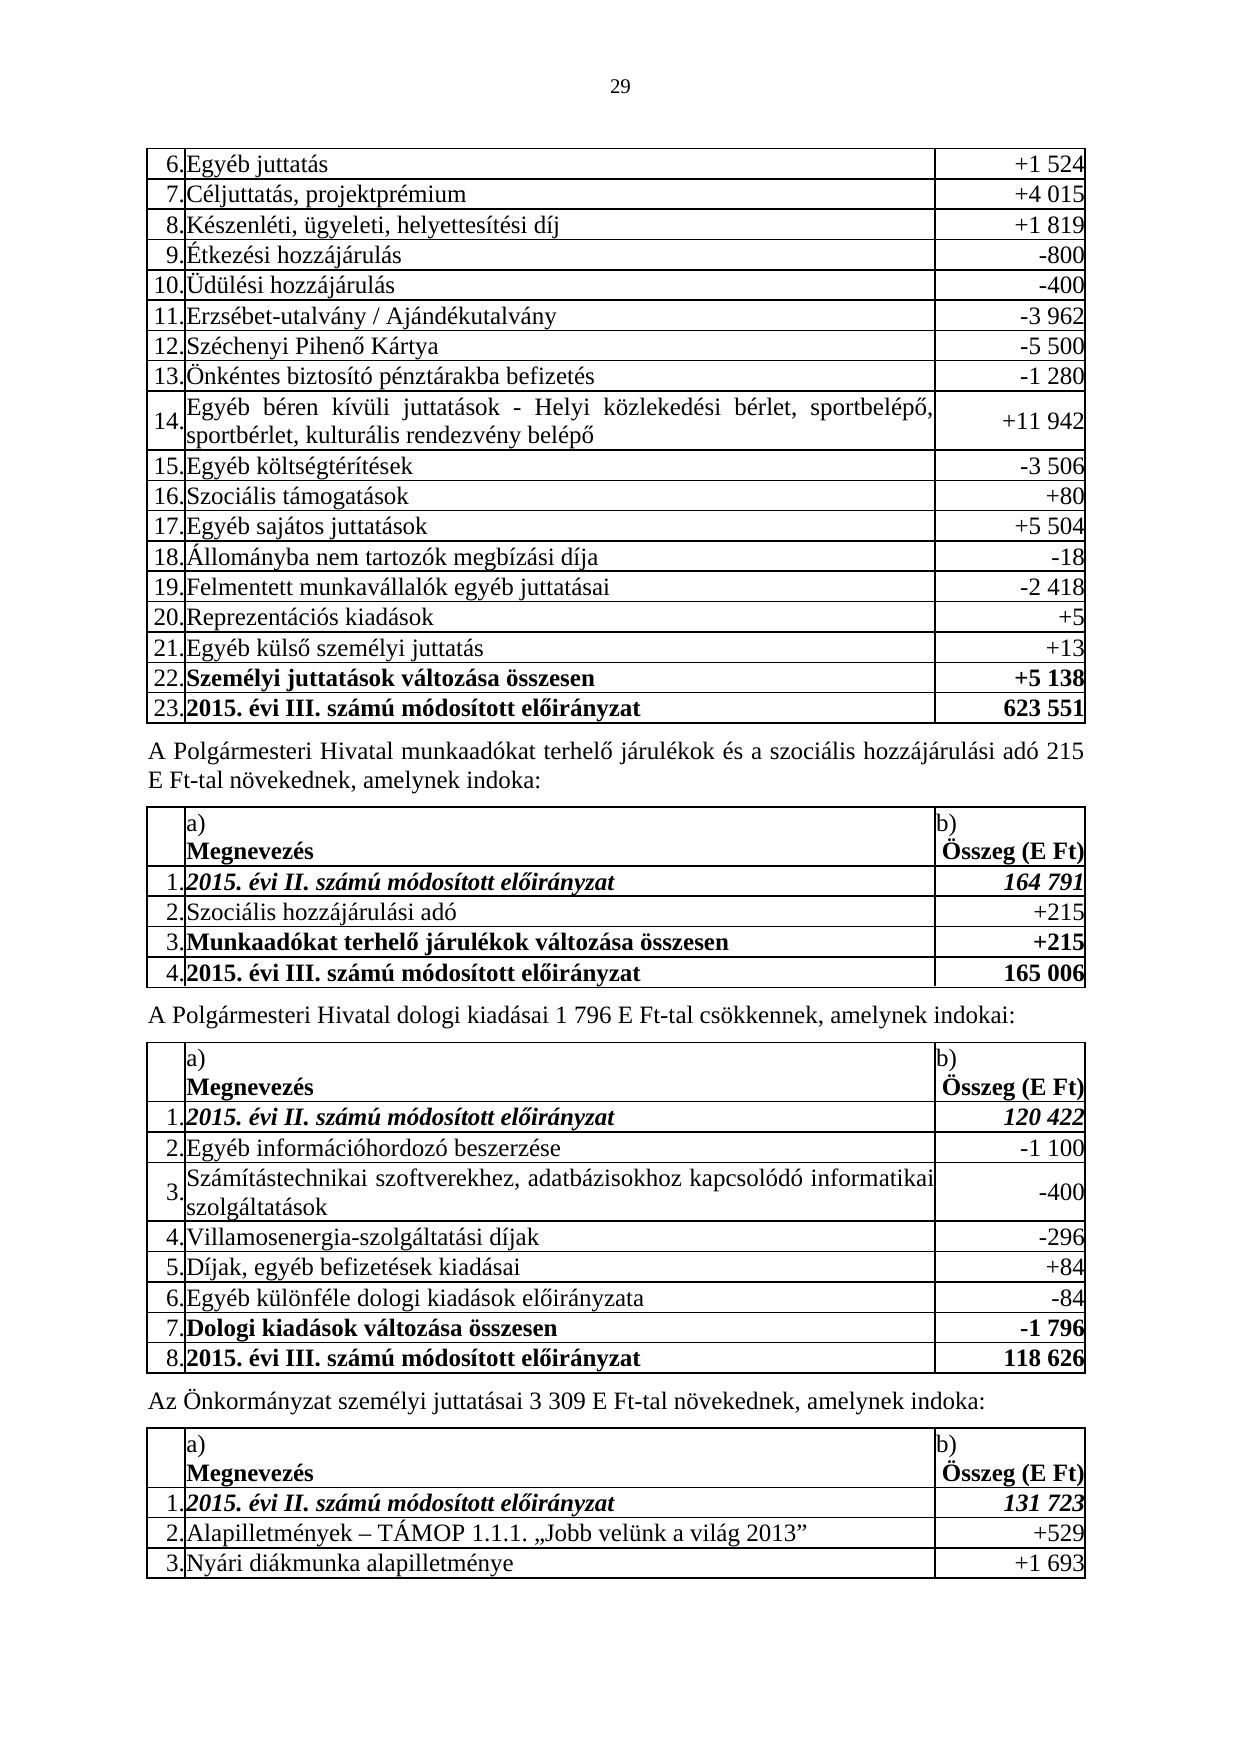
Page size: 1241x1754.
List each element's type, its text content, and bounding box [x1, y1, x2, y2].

table_cell Szociális támogatások [186, 481, 934, 510]
table_cell 131 723 [936, 1488, 1084, 1517]
table_cell Önkéntes biztosító pénztárakba befizetés [186, 361, 934, 390]
table_cell -3 962 [936, 301, 1084, 329]
table_header [148, 1429, 184, 1486]
table_cell 8. [148, 210, 184, 238]
table_cell Egyéb külső személyi juttatás [186, 633, 934, 661]
table_header b) Összeg (E Ft) [936, 1043, 1084, 1101]
table_cell 1. [148, 1488, 184, 1517]
table_cell +4 015 [936, 180, 1084, 208]
table_cell Készenléti, ügyeleti, helyettesítési díj [186, 210, 934, 238]
table_cell 2015. évi III. számú módosított előirányzat [186, 1343, 934, 1372]
text Az Önkormányzat személyi juttatásai 3 309 E Ft-tal növekednek, amelynek indoka: [148, 1386, 1093, 1415]
table_cell 19. [148, 572, 184, 601]
table_cell +5 504 [936, 511, 1084, 540]
table_cell +84 [936, 1252, 1084, 1281]
table_cell -84 [936, 1283, 1084, 1311]
table_cell 3. [148, 1549, 184, 1577]
table_cell 9. [148, 240, 184, 269]
table_cell 11. [148, 301, 184, 329]
table_cell 12. [148, 331, 184, 360]
table_cell 623 551 [936, 693, 1084, 722]
table_cell +1 819 [936, 210, 1084, 238]
table_cell 21. [148, 633, 184, 661]
table_cell 4. [148, 1222, 184, 1251]
table_cell +1 693 [936, 1549, 1084, 1577]
table_cell 7. [148, 180, 184, 208]
table_header a) Megnevezés [186, 1043, 934, 1101]
table_cell Szociális hozzájárulási adó [186, 897, 934, 926]
table_cell Erzsébet-utalvány / Ajándékutalvány [186, 301, 934, 329]
table_cell 2015. évi II. számú módosított előirányzat [186, 1102, 934, 1131]
table_cell +529 [936, 1518, 1084, 1547]
table_header a) Megnevezés [186, 1429, 934, 1486]
table_cell 2. [148, 1518, 184, 1547]
table_cell Reprezentációs kiadások [186, 602, 934, 631]
table_cell -400 [936, 271, 1084, 299]
table_cell -800 [936, 240, 1084, 269]
table_cell Egyéb különféle dologi kiadások előirányzata [186, 1283, 934, 1311]
table_cell Egyéb költségtérítések [186, 451, 934, 479]
table_cell 164 791 [936, 867, 1084, 895]
table_cell 1. [148, 867, 184, 895]
table_cell 7. [148, 1313, 184, 1342]
table_cell 6. [148, 1283, 184, 1311]
text A Polgármesteri Hivatal dologi kiadásai 1 796 E Ft-tal csökkennek, amelynek indokai: [148, 1000, 1093, 1029]
table_cell Üdülési hozzájárulás [186, 271, 934, 299]
table_cell 20. [148, 602, 184, 631]
table_cell Villamosenergia-szolgáltatási díjak [186, 1222, 934, 1251]
table_cell Étkezési hozzájárulás [186, 240, 934, 269]
table_cell +5 138 [936, 663, 1084, 692]
table_cell 2015. évi III. számú módosított előirányzat [186, 958, 934, 986]
table_cell Munkaadókat terhelő járulékok változása összesen [186, 927, 934, 956]
table_cell 10. [148, 271, 184, 299]
table_cell 3. [148, 1163, 184, 1220]
table_cell Széchenyi Pihenő Kártya [186, 331, 934, 360]
table_cell Állományba nem tartozók megbízási díja [186, 542, 934, 570]
table_cell 18. [148, 542, 184, 570]
table_cell 8. [148, 1343, 184, 1372]
table_cell 5. [148, 1252, 184, 1281]
table_cell Alapilletmények – TÁMOP 1.1.1. „Jobb velünk a világ [186, 1518, 934, 1547]
table_cell -296 [936, 1222, 1084, 1251]
table_cell Egyéb béren kívüli juttatások - Helyi közlekedési bérlet, sportbelépő, sportbérlet, kulturális rendezvény belépő [186, 392, 934, 449]
table_cell 2. [148, 1133, 184, 1161]
table_header a) Megnevezés [186, 808, 934, 865]
table_cell Céljuttatás, projektprémium [186, 180, 934, 208]
table_cell +215 [936, 927, 1084, 956]
table_cell 2. [148, 897, 184, 926]
table_cell +215 [936, 897, 1084, 926]
table_cell -400 [936, 1163, 1084, 1220]
table_header b) Összeg (E Ft) [936, 808, 1084, 865]
table_cell +11 942 [936, 392, 1084, 449]
table_cell -3 506 [936, 451, 1084, 479]
table_cell Felmentett munkavállalók egyéb juttatásai [186, 572, 934, 601]
table_cell Egyéb sajátos juttatások [186, 511, 934, 540]
table_cell 23. [148, 693, 184, 722]
table_cell 6. [148, 149, 184, 178]
table_cell -5 500 [936, 331, 1084, 360]
table_cell 2015. évi III. számú módosított előirányzat [186, 693, 934, 722]
table_cell -1 280 [936, 361, 1084, 390]
table_cell Számítástechnikai szoftverekhez, adatbázisokhoz kapcsolódó informatikai szolgáltatások [186, 1163, 934, 1220]
table_cell -2 418 [936, 572, 1084, 601]
table_cell 120 422 [936, 1102, 1084, 1131]
table_cell 3. [148, 927, 184, 956]
table_cell Nyári diákmunka alapilletménye [186, 1549, 934, 1577]
table_cell Egyéb juttatás [186, 149, 934, 178]
table_cell 1. [148, 1102, 184, 1131]
table_cell 2015. évi II. számú módosított előirányzat [186, 867, 934, 895]
table_cell 16. [148, 481, 184, 510]
table_cell Személyi juttatások változása összesen [186, 663, 934, 692]
table_header b) Összeg (E Ft) [936, 1429, 1084, 1486]
table_cell +80 [936, 481, 1084, 510]
table_cell Egyéb információhordozó beszerzése [186, 1133, 934, 1161]
table_cell +5 [936, 602, 1084, 631]
table_cell -1 796 [936, 1313, 1084, 1342]
table_cell 4. [148, 958, 184, 986]
table_cell 17. [148, 511, 184, 540]
table_cell +13 [936, 633, 1084, 661]
table_header [148, 1043, 184, 1101]
table_cell 13. [148, 361, 184, 390]
table_cell 2015. évi II. számú módosított előirányzat [186, 1488, 934, 1517]
table_cell 118 626 [936, 1343, 1084, 1372]
table_cell 22. [148, 663, 184, 692]
table_cell 165 006 [936, 958, 1084, 986]
table_header [148, 808, 184, 865]
table_cell 15. [148, 451, 184, 479]
table_cell Dologi kiadások változása összesen [186, 1313, 934, 1342]
table_cell Díjak, egyéb befizetések kiadásai [186, 1252, 934, 1281]
table_cell -1 100 [936, 1133, 1084, 1161]
table_cell +1 524 [936, 149, 1084, 178]
table_cell -18 [936, 542, 1084, 570]
table_cell 14. [148, 392, 184, 449]
text A Polgármesteri Hivatal munkaadókat terhelő járulékok és a szociális hozzájárulási adó 215 E Ft-tal növekednek, amelynek indoka: [148, 736, 1093, 793]
